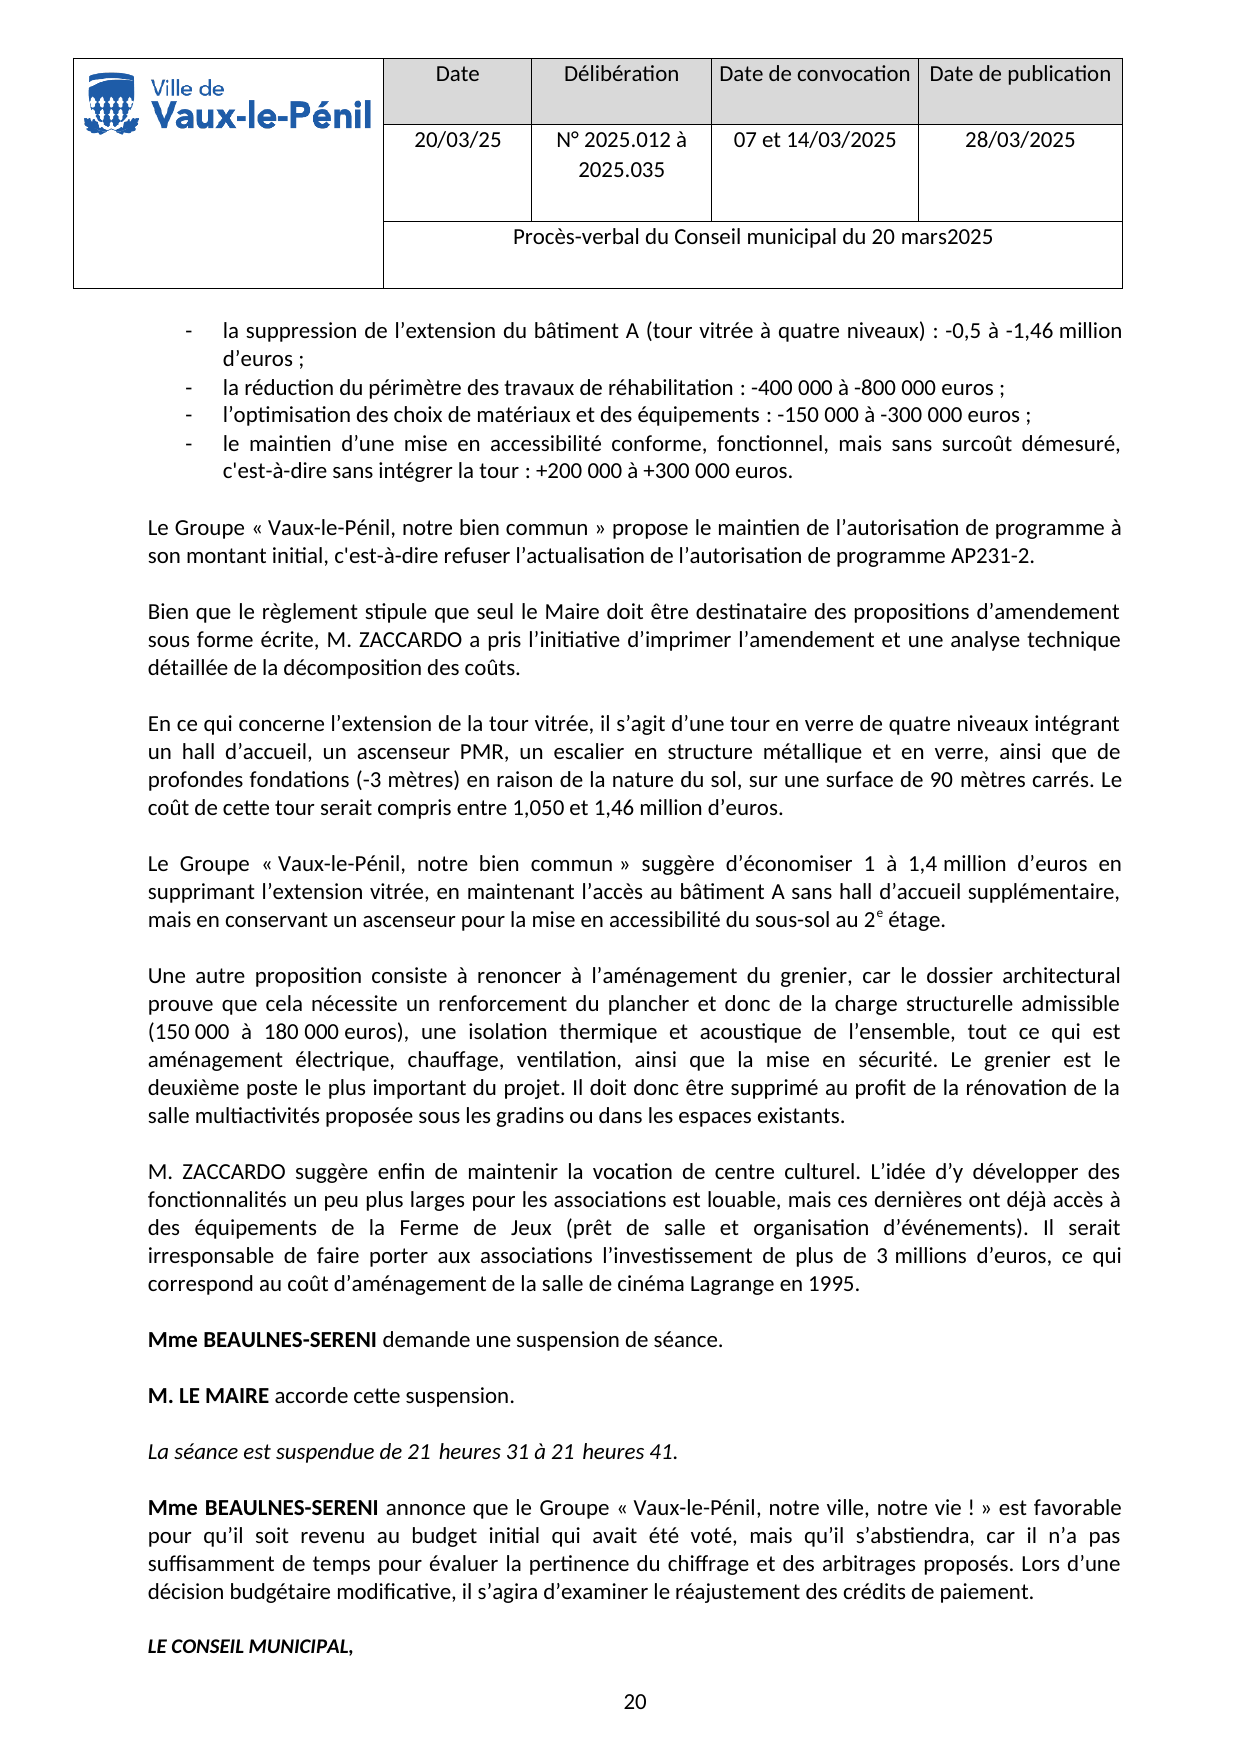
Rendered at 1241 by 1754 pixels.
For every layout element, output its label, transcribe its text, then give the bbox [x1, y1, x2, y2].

text LE CONSEIL MUNICIPAL, [148, 1633, 1122, 1659]
list l’optimisation des choix de matériaux et des équipements : -150 000 à -300 000 euros ; [185, 401, 1122, 429]
text M. ZACCARDO suggère enfin de maintenir la vocation de centre culturel. L’idée d’y développer des fonctionnalités un peu plus larges pour les associations est louable, mais ces dernières ont déjà accès à des équipements de la Ferme de Jeux (prêt de salle et organisation d’événements). Il serait irresponsable de faire porter aux associations l’investissement de plus de 3 millions d’euros, ce qui correspond au coût d’aménagement de la salle de cinéma Lagrange en 1995. [148, 1157, 1122, 1297]
text Mme BEAULNES-SERENI annonce que le Groupe « Vaux-le-Pénil, notre ville, notre vie ! » est favorable pour qu’il soit revenu au budget initial qui avait été voté, mais qu’il s’abstiendra, car il n’a pas suffisamment de temps pour évaluer la pertinence du chiffrage et des arbitrages proposés. Lors d’une décision budgétaire modificative, il s’agira d’examiner le réajustement des crédits de paiement. [148, 1493, 1122, 1606]
list le maintien d’une mise en accessibilité conforme, fonctionnel, mais sans surcoût démesuré, c'est-à-dire sans intégrer la tour : +200 000 à +300 000 euros. [185, 429, 1122, 485]
text La séance est suspendue de 21 heures 31 à 21 heures 41. [148, 1437, 1122, 1465]
text Mme BEAULNES-SERENI demande une suspension de séance. [148, 1325, 1122, 1353]
text Le Groupe « Vaux-le-Pénil, notre bien commun » suggère d’économiser 1 à 1,4 million d’euros en supprimant l’extension vitrée, en maintenant l’accès au bâtiment A sans hall d’accueil supplémentaire, mais en conservant un ascenseur pour la mise en accessibilité du sous-sol au 2e étage. [148, 849, 1122, 933]
list la réduction du périmètre des travaux de réhabilitation : -400 000 à -800 000 euros ; [185, 373, 1122, 401]
text Une autre proposition consiste à renoncer à l’aménagement du grenier, car le dossier architectural prouve que cela nécessite un renforcement du plancher et donc de la charge structurelle admissible (150 000 à 180 000 euros), une isolation thermique et acoustique de l’ensemble, tout ce qui est aménagement électrique, chauffage, ventilation, ainsi que la mise en sécurité. Le grenier est le deuxième poste le plus important du projet. Il doit donc être supprimé au profit de la rénovation de la salle multiactivités proposée sous les gradins ou dans les espaces existants. [148, 961, 1122, 1129]
text Bien que le règlement stipule que seul le Maire doit être destinataire des propositions d’amendement sous forme écrite, M. ZACCARDO a pris l’initiative d’imprimer l’amendement et une analyse technique détaillée de la décomposition des coûts. [148, 597, 1122, 681]
picture [78, 66, 379, 142]
text M. LE MAIRE accorde cette suspension. [148, 1381, 1122, 1409]
text En ce qui concerne l’extension de la tour vitrée, il s’agit d’une tour en verre de quatre niveaux intégrant un hall d’accueil, un ascenseur PMR, un escalier en structure métallique et en verre, ainsi que de profondes fondations (-3 mètres) en raison de la nature du sol, sur une surface de 90 mètres carrés. Le coût de cette tour serait compris entre 1,050 et 1,46 million d’euros. [148, 709, 1122, 821]
list la suppression de l’extension du bâtiment A (tour vitrée à quatre niveaux) : -0,5 à -1,46 million d’euros ; [185, 317, 1122, 373]
text Le Groupe « Vaux-le-Pénil, notre bien commun » propose le maintien de l’autorisation de programme à son montant initial, c'est-à-dire refuser l’actualisation de l’autorisation de programme AP231-2. [148, 513, 1122, 569]
